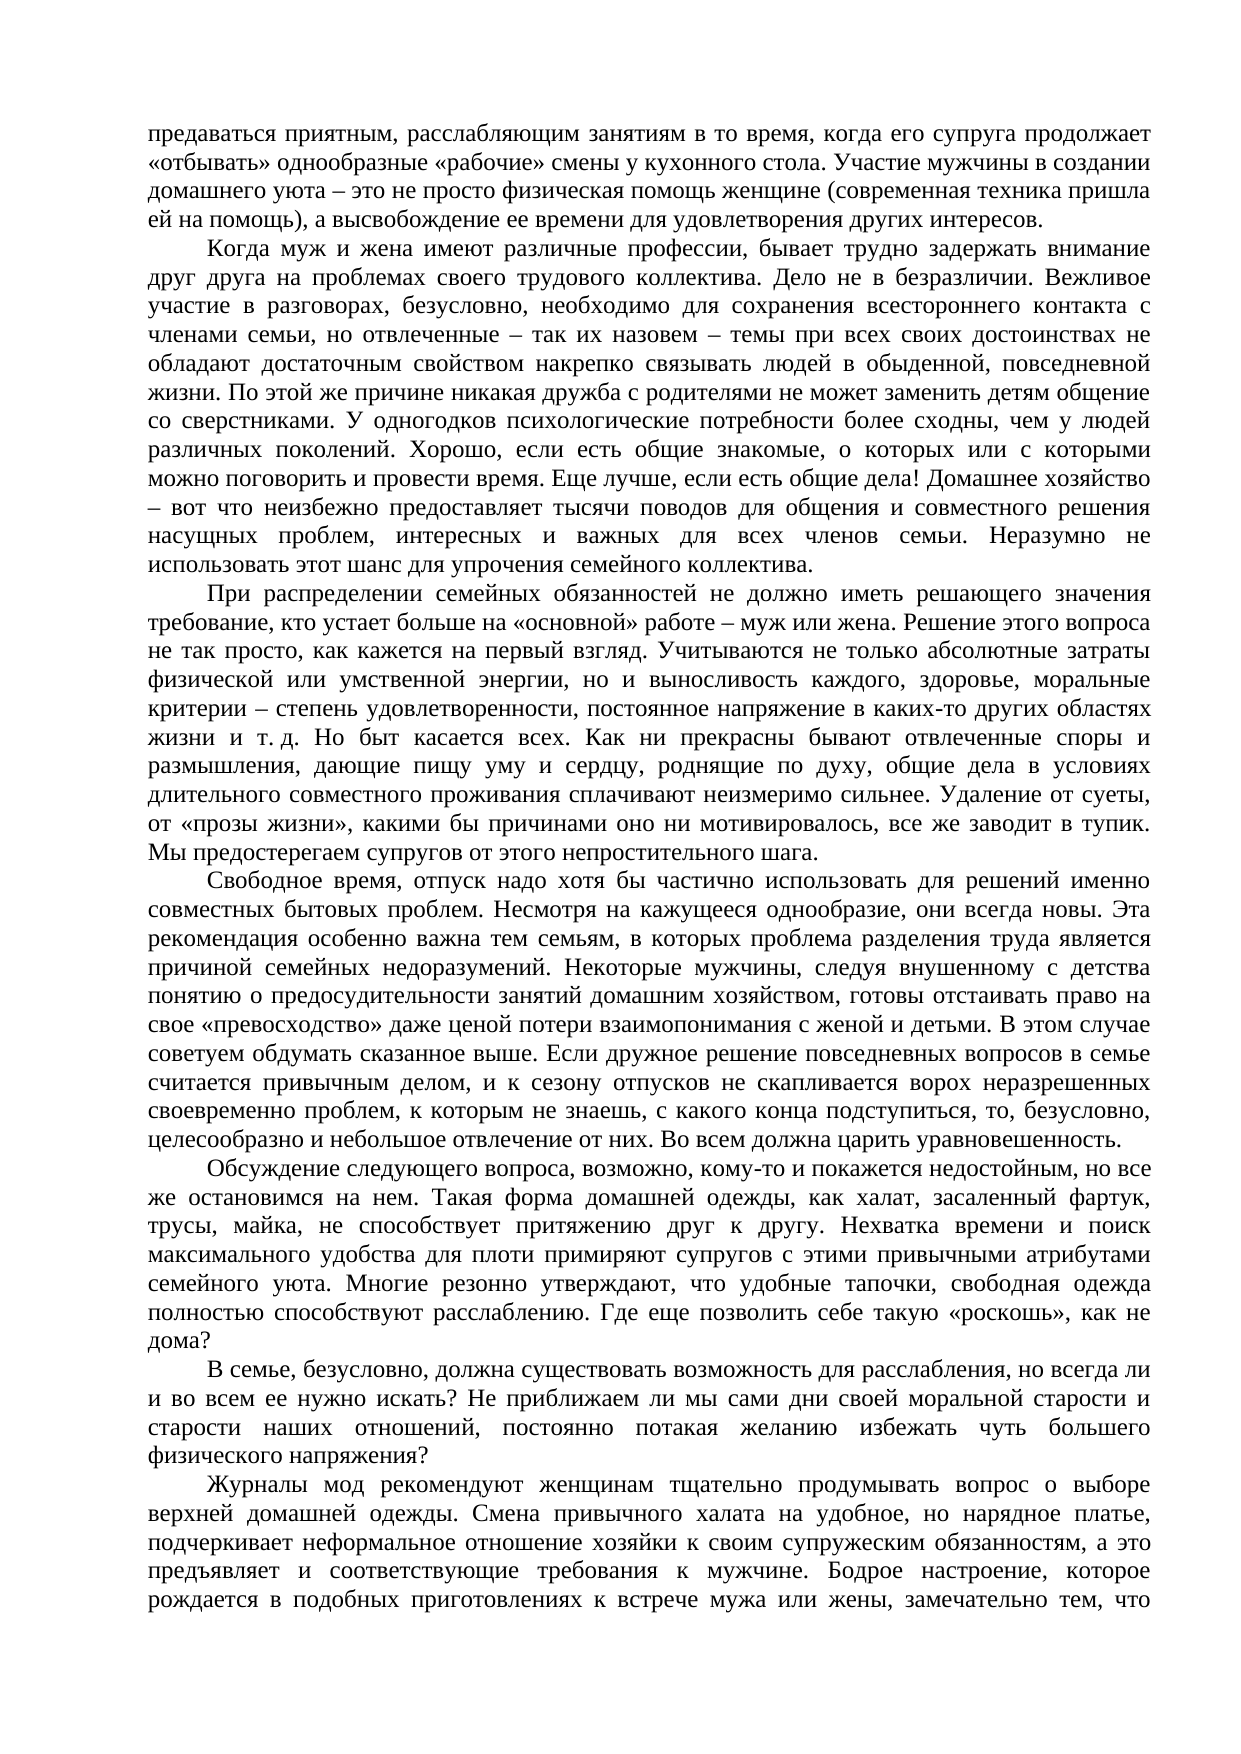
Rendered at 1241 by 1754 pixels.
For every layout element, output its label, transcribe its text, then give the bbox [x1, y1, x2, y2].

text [148, 118, 1152, 233]
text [148, 1469, 1152, 1613]
text При распределении семейных обязанностей не должно иметь решающего значения требование, кто устает больше на «основной» работе – муж или жена. Решение этого вопроса не так просто, как кажется на первый взгляд. Учитываются не только абсолютные затраты физической или умственной энергии, но и выносливость каждого, здоровье, моральные критерии – степень удовлетворенности, постоянное напряжение в каких-то других областях жизни и т. д. Но быт касается всех. Как ни прекрасны бывают отвлеченные споры и размышления, дающие пищу уму и сердцу, роднящие по духу, общие дела в условиях длительного совместного проживания сплачивают неизмеримо сильнее. Удаление от суеты, от «прозы жизни», какими бы причинами оно ни мотивировалось, все же заводит в тупик. Мы предостерегаем супругов от этого непростительного шага. [148, 578, 1152, 866]
text Свободное время, отпуск надо хотя бы частично использовать для решений именно совместных бытовых проблем. Несмотря на кажущееся однообразие, они всегда новы. Эта рекомендация особенно важна тем семьям, в которых проблема разделения труда является причиной семейных недоразумений. Некоторые мужчины, следуя внушенному с детства понятию о предосудительности занятий домашним хозяйством, готовы отстаивать право на свое «превосходство» даже ценой потери взаимопонимания с женой и детьми. В этом случае советуем обдумать сказанное выше. Если дружное решение повседневных вопросов в семье считается привычным делом, и к сезону отпусков не скапливается ворох неразрешенных своевременно проблем, к которым не знаешь, с какого конца подступиться, то, безусловно, целесообразно и небольшое отвлечение от них. Во всем должна царить уравновешенность. [148, 866, 1152, 1153]
text Когда муж и жена имеют различные профессии, бывает трудно задержать внимание друг друга на проблемах своего трудового коллектива. Дело не в безразличии. Вежливое участие в разговорах, безусловно, необходимо для сохранения всестороннего контакта с членами семьи, но отвлеченные – так их назовем – темы при всех своих достоинствах не обладают достаточным свойством накрепко связывать людей в обыденной, повседневной жизни. По этой же причине никакая дружба с родителями не может заменить детям общение со сверстниками. У одногодков психологические потребности более сходны, чем у людей различных поколений. Хорошо, если есть общие знакомые, о которых или с которыми можно поговорить и провести время. Еще лучше, если есть общие дела! Домашнее хозяйство – вот что неизбежно предоставляет тысячи поводов для общения и совместного решения насущных проблем, интересных и важных для всех членов семьи. Неразумно не использовать этот шанс для упрочения семейного коллектива. [148, 233, 1152, 578]
text Обсуждение следующего вопроса, возможно, кому-то и покажется недостойным, но все же остановимся на нем. Такая форма домашней одежды, как халат, засаленный фартук, трусы, майка, не способствует притяжению друг к другу. Нехватка времени и поиск максимального удобства для плоти примиряют супругов с этими привычными атрибутами семейного уюта. Многие резонно утверждают, что удобные тапочки, свободная одежда полностью способствуют расслаблению. Где еще позволить себе такую «роскошь», как не дома? [148, 1153, 1152, 1354]
text В семье, безусловно, должна существовать возможность для расслабления, но всегда ли и во всем ее нужно искать? Не приближаем ли мы сами дни своей моральной старости и старости наших отношений, постоянно потакая желанию избежать чуть большего физического напряжения? [148, 1354, 1152, 1469]
